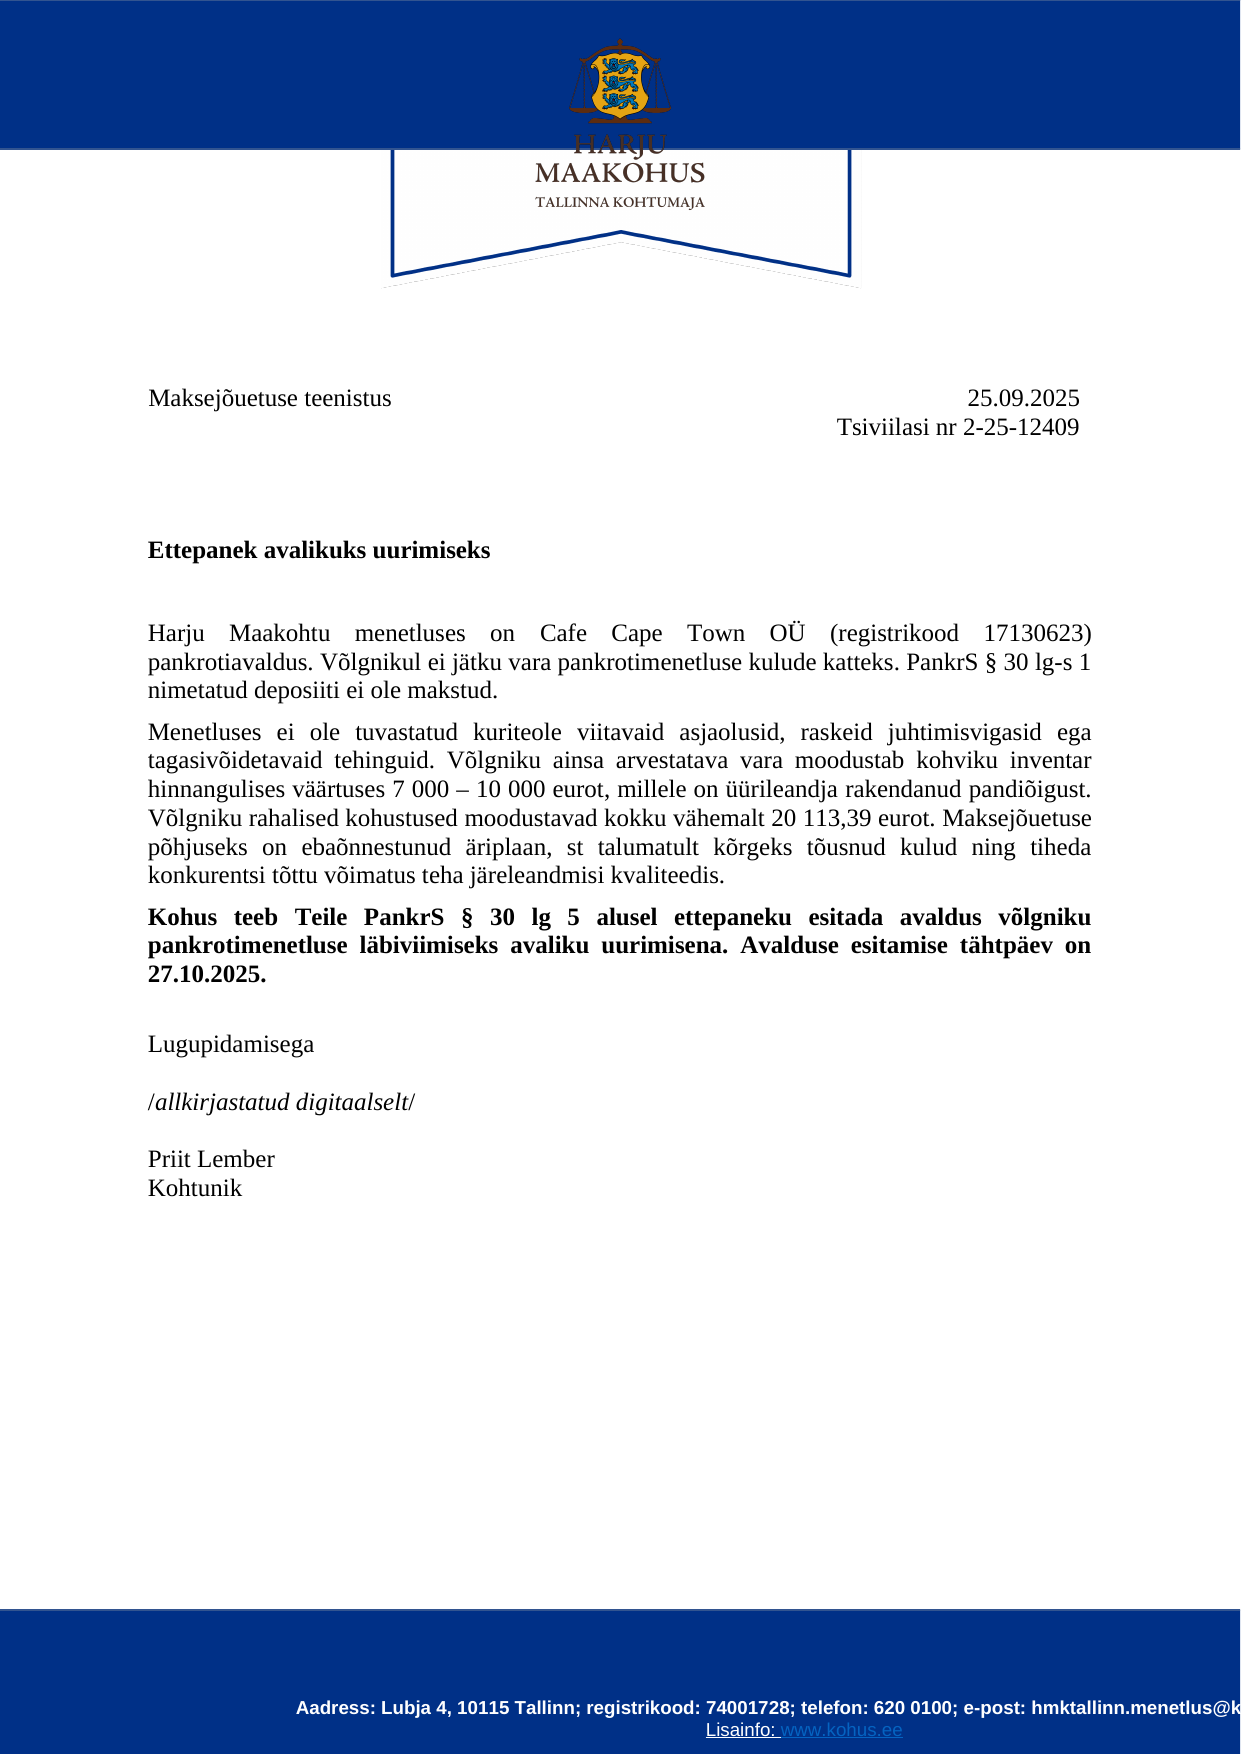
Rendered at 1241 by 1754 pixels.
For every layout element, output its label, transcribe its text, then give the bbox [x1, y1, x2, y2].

text Menetluses ei ole tuvastatud kuriteole viitavaid asjaolusid, raskeid juhtimisvigasid ega tagasivõidetavaid tehinguid. Võlgniku ainsa arvestatava vara moodustab kohviku inventar hinnangulises väärtuses 7 000 – 10 000 eurot, millele on üürileandja rakendanud pandiõigust. Võlgniku rahalised kohustused moodustavad kokku vähemalt 20 113,39 eurot. Maksejõuetuse põhjuseks on ebaõnnestunud äriplaan, st talumatult kõrgeks tõusnud kulud ning tiheda konkurentsi tõttu võimatus teha järeleandmisi kvaliteedis. [148, 717, 1092, 889]
text Kohtunik [148, 1173, 1092, 1202]
picture [376, 0, 865, 304]
text Ettepanek avalikuks uurimiseks [148, 536, 1092, 564]
text Lugupidamisega [148, 1029, 1092, 1058]
text Kohus teeb Teile PankrS § 30 lg 5 alusel ettepaneku esitada avaldus võlgniku pankrotimenetluse läbiviimiseks avaliku uurimisena. Avalduse esitamise tähtpäev on 27.10.2025. [148, 902, 1092, 988]
text Harju Maakohtu menetluses on Cafe Cape Town OÜ (registrikood 17130623) pankrotiavaldus. Võlgnikul ei jätku vara pankrotimenetluse kulude katteks. PankrS § 30 lg-s 1 nimetatud deposiiti ei ole makstud. [148, 618, 1092, 704]
table_header 25.09.2025 Tsiviilasi nr 2-25-12409 [619, 383, 1091, 441]
table_header Maksejõuetuse teenistus [148, 383, 619, 441]
text /allkirjastatud digitaalselt/ [148, 1087, 1092, 1116]
text Priit Lember [148, 1144, 1092, 1173]
